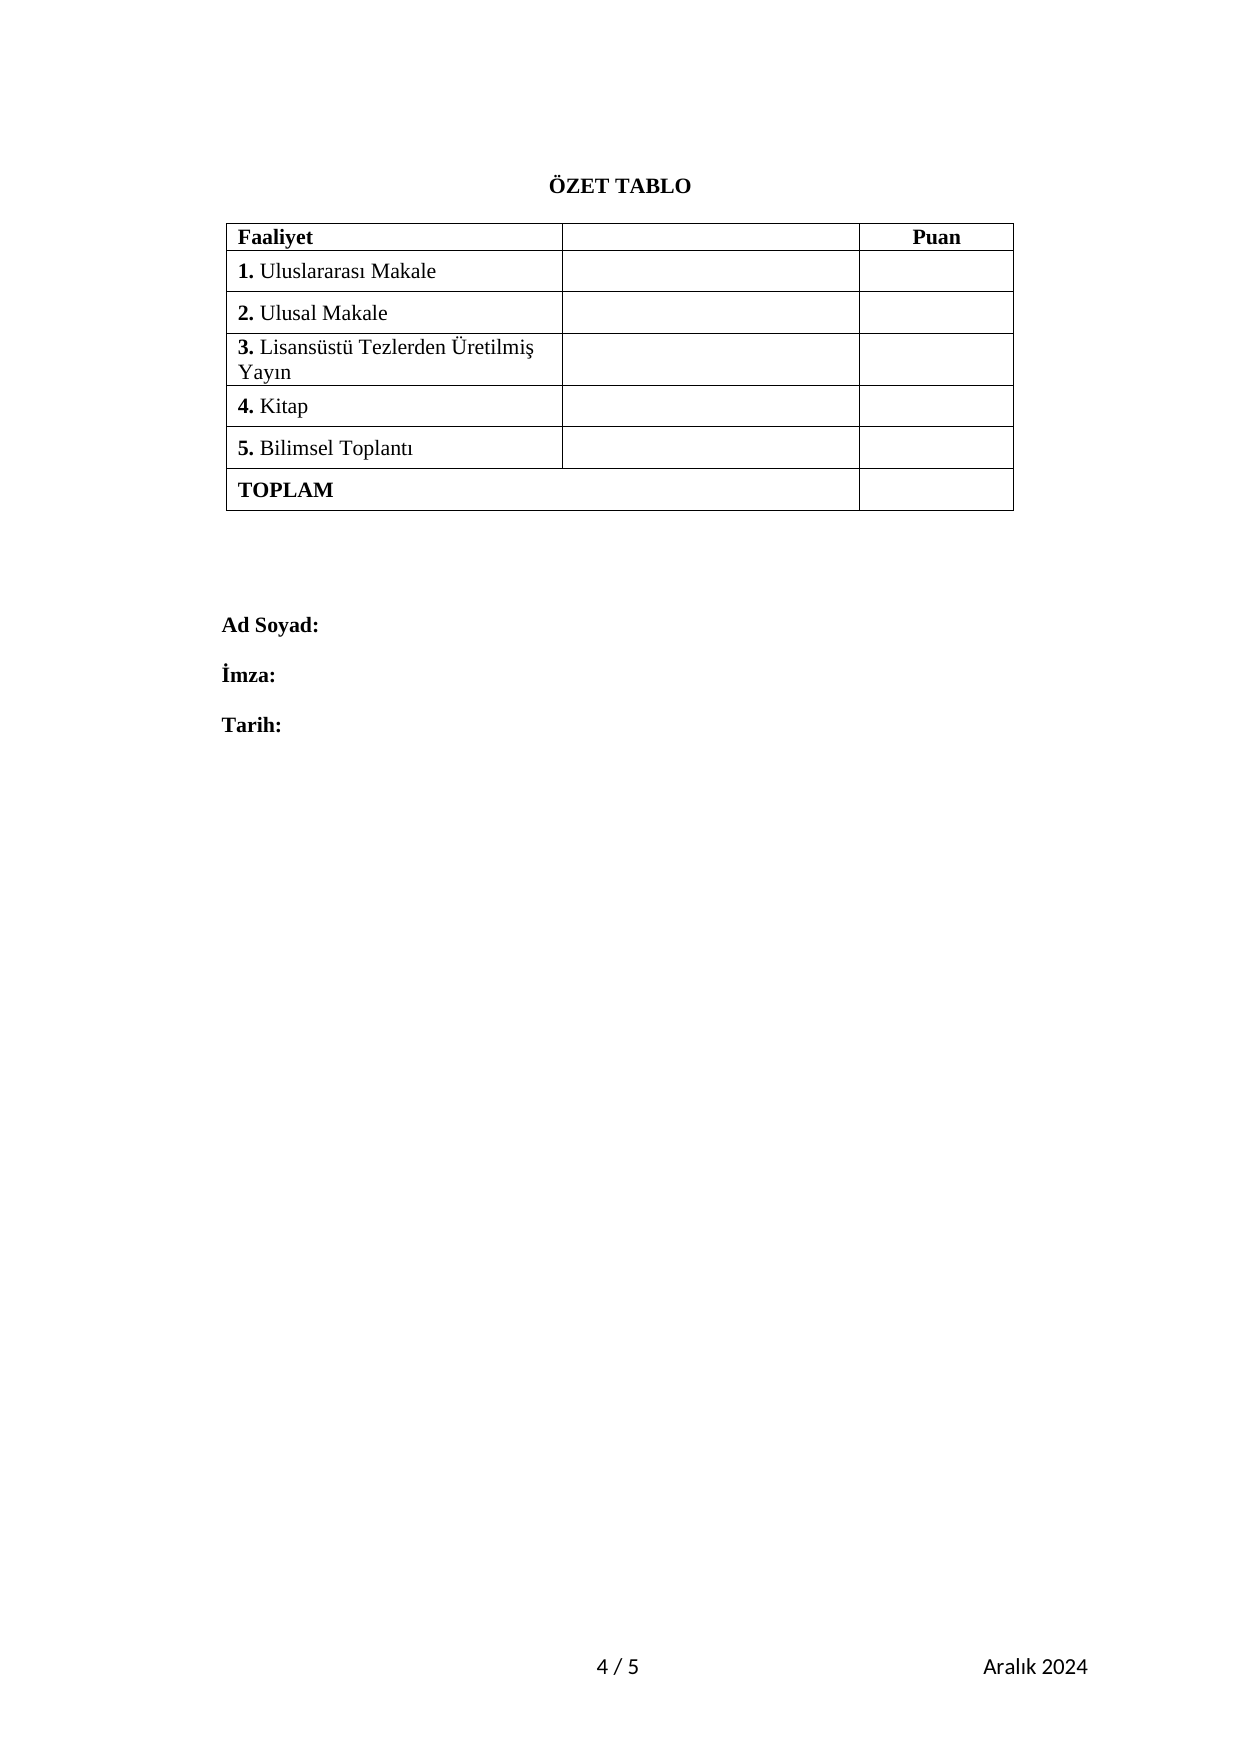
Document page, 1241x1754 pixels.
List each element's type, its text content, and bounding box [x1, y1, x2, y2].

table_cell [860, 469, 1013, 510]
table_cell [563, 427, 859, 468]
table_cell [563, 334, 859, 384]
table_cell [860, 292, 1013, 333]
text ÖZET TABLO [148, 173, 1093, 198]
table_cell [860, 251, 1013, 291]
table_cell 3. Lisansüstü Tezlerden Üretilmiş Yayın [227, 334, 562, 384]
table_cell [860, 427, 1013, 468]
table_cell 1. Uluslararası Makale [227, 251, 562, 291]
table_header Puan [860, 224, 1013, 249]
table_cell 2. Ulusal Makale [227, 292, 562, 333]
table_cell 5. Bilimsel Toplantı [227, 427, 562, 468]
text Ad Soyad: [148, 612, 1093, 637]
table_cell [563, 386, 859, 426]
table_header [563, 224, 859, 249]
table_cell 4. Kitap [227, 386, 562, 426]
table_cell TOPLAM [227, 469, 859, 510]
table_header Faaliyet [227, 224, 562, 249]
table_cell [563, 292, 859, 333]
table_cell [860, 334, 1013, 384]
table_cell [563, 251, 859, 291]
text Tarih: [148, 712, 1093, 738]
table_cell [860, 386, 1013, 426]
text İmza: [148, 662, 1093, 687]
